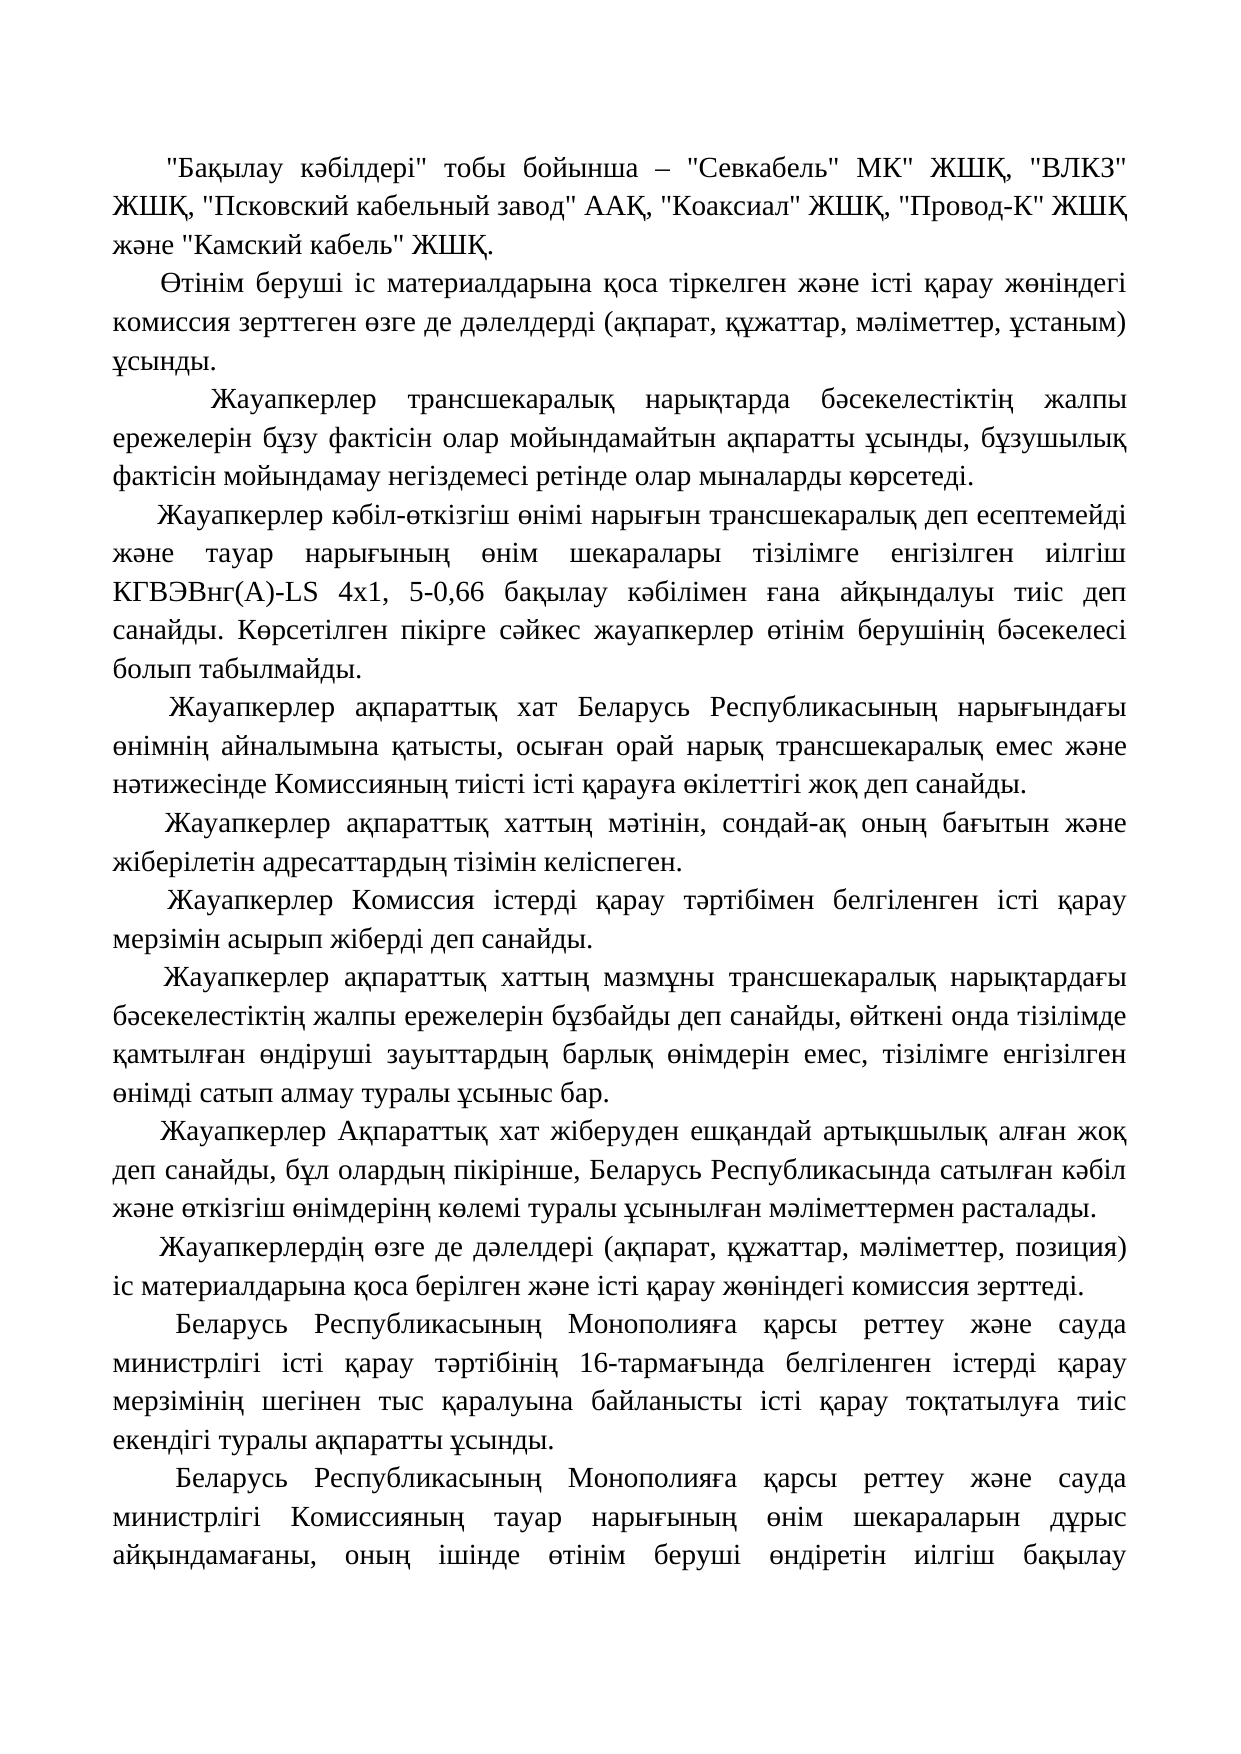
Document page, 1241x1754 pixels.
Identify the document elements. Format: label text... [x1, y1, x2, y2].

text "Бақылау кәбілдері" тобы бойынша – "Севкабель" МК" ЖШҚ, "ВЛКЗ" ЖШҚ, "Псковский кабельный завод" ААҚ, "Коаксиал" ЖШҚ, "Провод-К" ЖШҚ және "Камский кабель" ЖШҚ. [112, 150, 1128, 261]
text Жауапкерлер ақпараттық хат Беларусь Республикасының нарығындағы өнімнің айналымына қатысты, осыған орай нарық трансшекаралық емес және нәтижесінде Комиссияның тиісті істі қарауға өкілеттігі жоқ деп санайды. [112, 689, 1128, 800]
text Жауапкерлер Ақпараттық хат жіберуден ешқандай артықшылық алған жоқ деп санайды, бұл олардың пікірінше, Беларусь Республикасында сатылған кәбіл және өткізгіш өнімдерінң көлемі туралы ұсынылған мәліметтермен расталады. [112, 1113, 1128, 1224]
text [112, 1460, 1128, 1571]
text Өтінім беруші іс материалдарына қоса тіркелген және істі қарау жөніндегі комиссия зерттеген өзге де дәлелдерді (ақпарат, құжаттар, мәліметтер, ұстаным) ұсынды. [112, 266, 1128, 376]
text Жауапкерлер Комиссия істерді қарау тәртібімен белгіленген істі қарау мерзімін асырып жіберді деп санайды. [112, 882, 1128, 954]
text Жауапкерлер кәбіл-өткізгіш өнімі нарығын трансшекаралық деп есептемейді және тауар нарығының өнім шекаралары тізілімге енгізілген иілгіш КГВЭВнг(А)-LS 4x1, 5-0,66 бақылау кәбілімен ғана айқындалуы тиіс деп санайды. Көрсетілген пікірге сәйкес жауапкерлер өтінім берушінің бәсекелесі болып табылмайды. [112, 497, 1128, 684]
text Жауапкерлердің өзге де дәлелдері (ақпарат, құжаттар, мәліметтер, позиция) іс материалдарына қоса берілген және істі қарау жөніндегі комиссия зерттеді. [112, 1229, 1128, 1301]
text Жауапкерлер трансшекаралық нарықтарда бәсекелестіктің жалпы ережелерін бұзу фактісін олар мойындамайтын ақпаратты ұсынды, бұзушылық фактісін мойындамау негіздемесі ретінде олар мыналарды көрсетеді. [112, 381, 1128, 492]
text Беларусь Республикасының Монополияға қарсы реттеу және сауда министрлігі істі қарау тәртібінің 16-тармағында белгіленген істерді қарау мерзімінің шегінен тыс қаралуына байланысты істі қарау тоқтатылуға тиіс екендігі туралы ақпаратты ұсынды. [112, 1306, 1128, 1455]
text Жауапкерлер ақпараттық хаттың мазмұны трансшекаралық нарықтардағы бәсекелестіктің жалпы ережелерін бұзбайды деп санайды, өйткені онда тізілімде қамтылған өндіруші зауыттардың барлық өнімдерін емес, тізілімге енгізілген өнімді сатып алмау туралы ұсыныс бар. [112, 959, 1128, 1108]
text Жауапкерлер ақпараттық хаттың мәтінін, сондай-ақ оның бағытын және жіберілетін адресаттардың тізімін келіспеген. [112, 805, 1128, 877]
